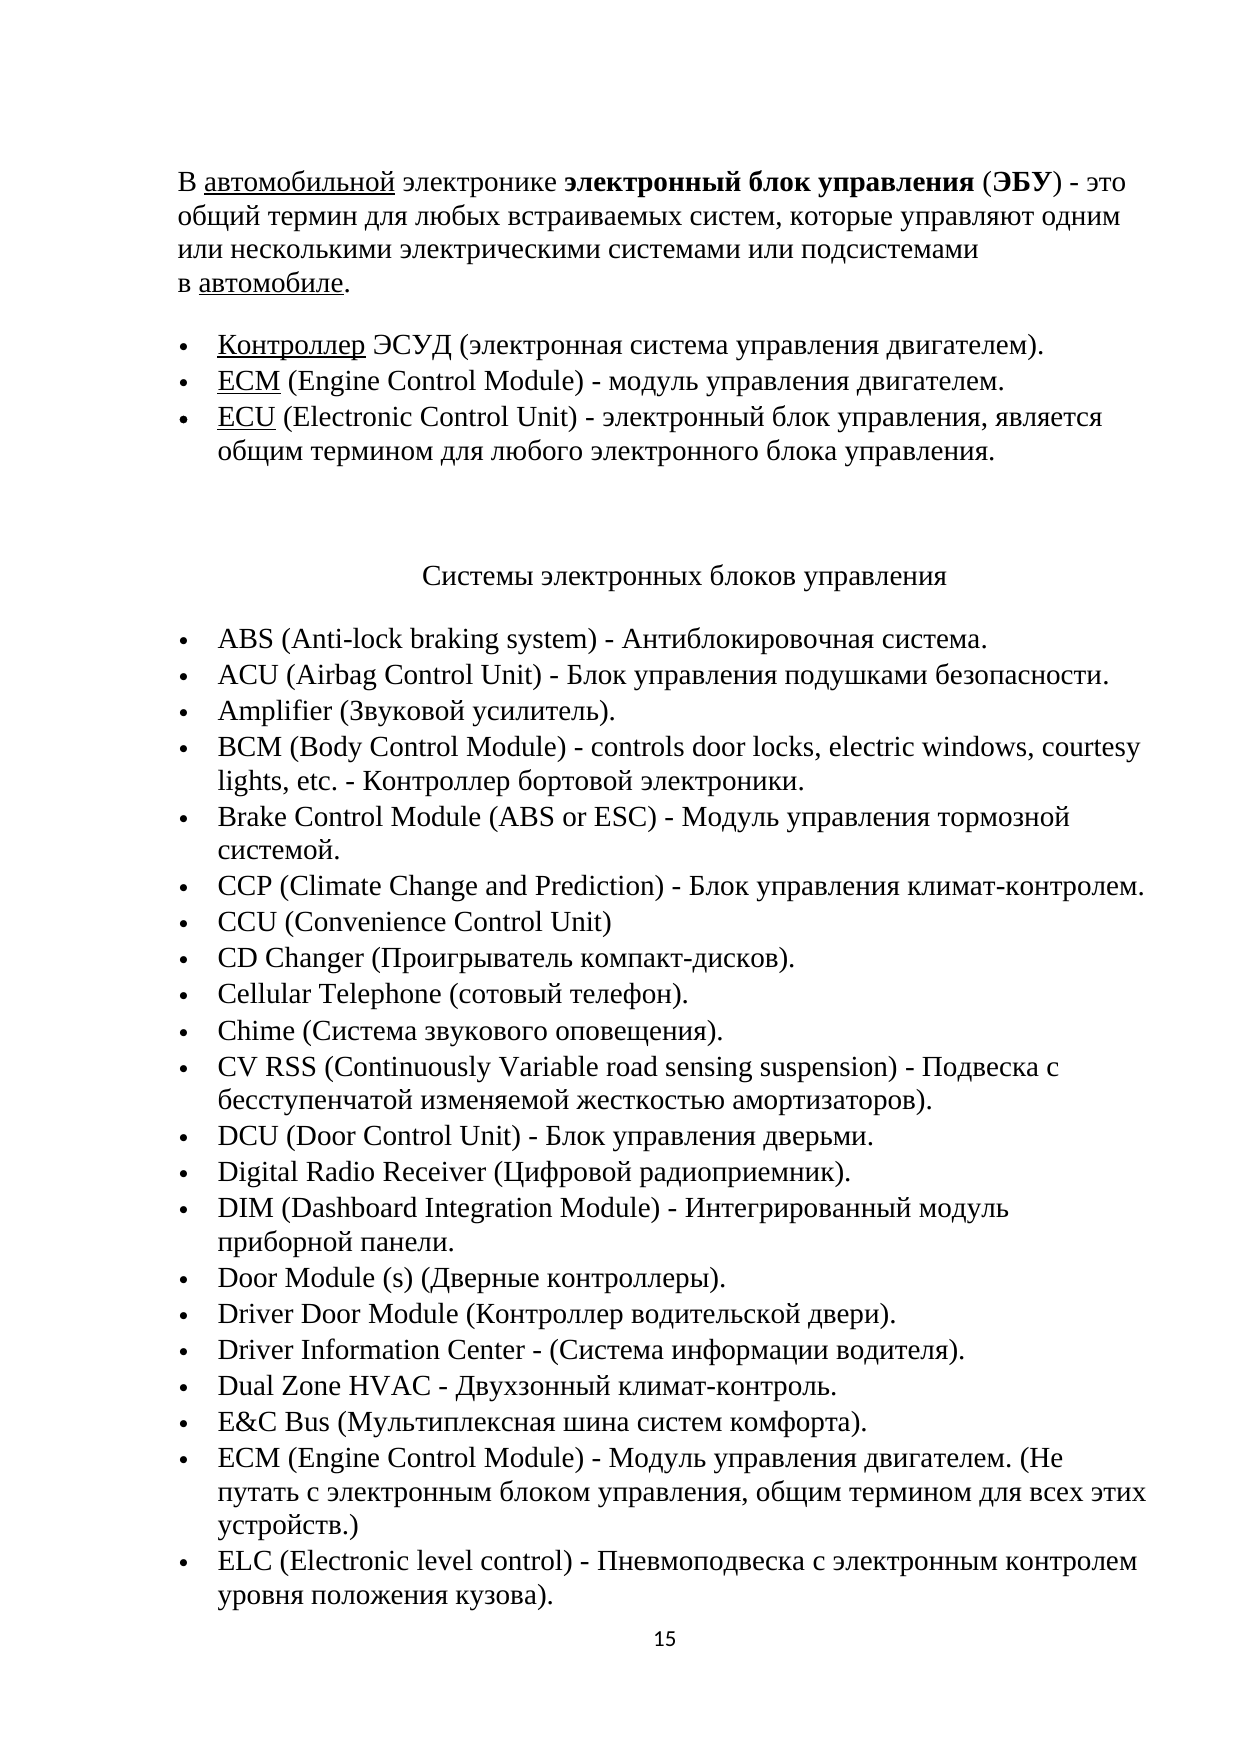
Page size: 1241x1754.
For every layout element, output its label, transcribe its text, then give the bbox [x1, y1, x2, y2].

list Dual Zone HVAC - Двухзонный климат-контроль. [180, 1368, 1152, 1402]
list CCP (Climate Change and Prediction) - Блок управления климат-контролем. [180, 868, 1152, 902]
list Cellular Telephone (сотовый телефон). [180, 977, 1152, 1010]
list Driver Door Module (Контроллер водительской двери). [180, 1296, 1152, 1329]
list CCU (Convenience Control Unit) [180, 904, 1152, 938]
list Digital Radio Receiver (Цифровой радиоприемник). [180, 1154, 1152, 1188]
list Chime (Система звукового оповещения). [180, 1013, 1152, 1046]
list Driver Information Center - (Система информации водителя). [180, 1332, 1152, 1366]
list ECU (Electronic Control Unit) - электронный блок управления, является общим термином для любого электронного блока управления. [180, 399, 1152, 467]
list ELC (Electronic level control) - Пневмоподвеска с электронным контролем уровня положения кузова). [180, 1543, 1152, 1610]
text В автомобильной электронике электронный блок управления (ЭБУ) - это общий термин для любых встраиваемых систем, которые управляют одним или несколькими электрическими системами или подсистемами в автомобиле. [177, 164, 1152, 298]
list CV RSS (Continuously Variable road sensing suspension) - Подвеска с бесступенчатой изменяемой жесткостью амортизаторов). [180, 1049, 1152, 1116]
list E&C Bus (Мультиплексная шина систем комфорта). [180, 1404, 1152, 1438]
text Системы электронных блоков управления [217, 558, 1152, 592]
list ECM (Engine Control Module) - Модуль управления двигателем. (Не путать с электронным блоком управления, общим термином для всех этих устройств.) [180, 1440, 1152, 1541]
list ECM (Engine Control Module) - модуль управления двигателем. [180, 363, 1152, 397]
list CD Changer (Проигрыватель компакт-дисков). [180, 941, 1152, 974]
list DCU (Door Control Unit) - Блок управления дверьми. [180, 1118, 1152, 1152]
list Контроллер ЭСУД (электронная система управления двигателем). [180, 327, 1152, 361]
list DIM (Dashboard Integration Module) - Интегрированный модуль приборной панели. [180, 1190, 1152, 1257]
list ABS (Anti-lock braking system) - Антиблокировочная система. [180, 621, 1152, 655]
list Amplifier (Звуковой усилитель). [180, 693, 1152, 727]
list BCM (Body Control Module) - controls door locks, electric windows, courtesy lights, etc. - Контроллер бортовой электроники. [180, 729, 1152, 796]
list Door Module (s) (Дверные контроллеры). [180, 1260, 1152, 1293]
list Brake Control Module (ABS or ESC) - Модуль управления тормозной системой. [180, 799, 1152, 866]
list ACU (Airbag Control Unit) - Блок управления подушками безопасности. [180, 657, 1152, 691]
